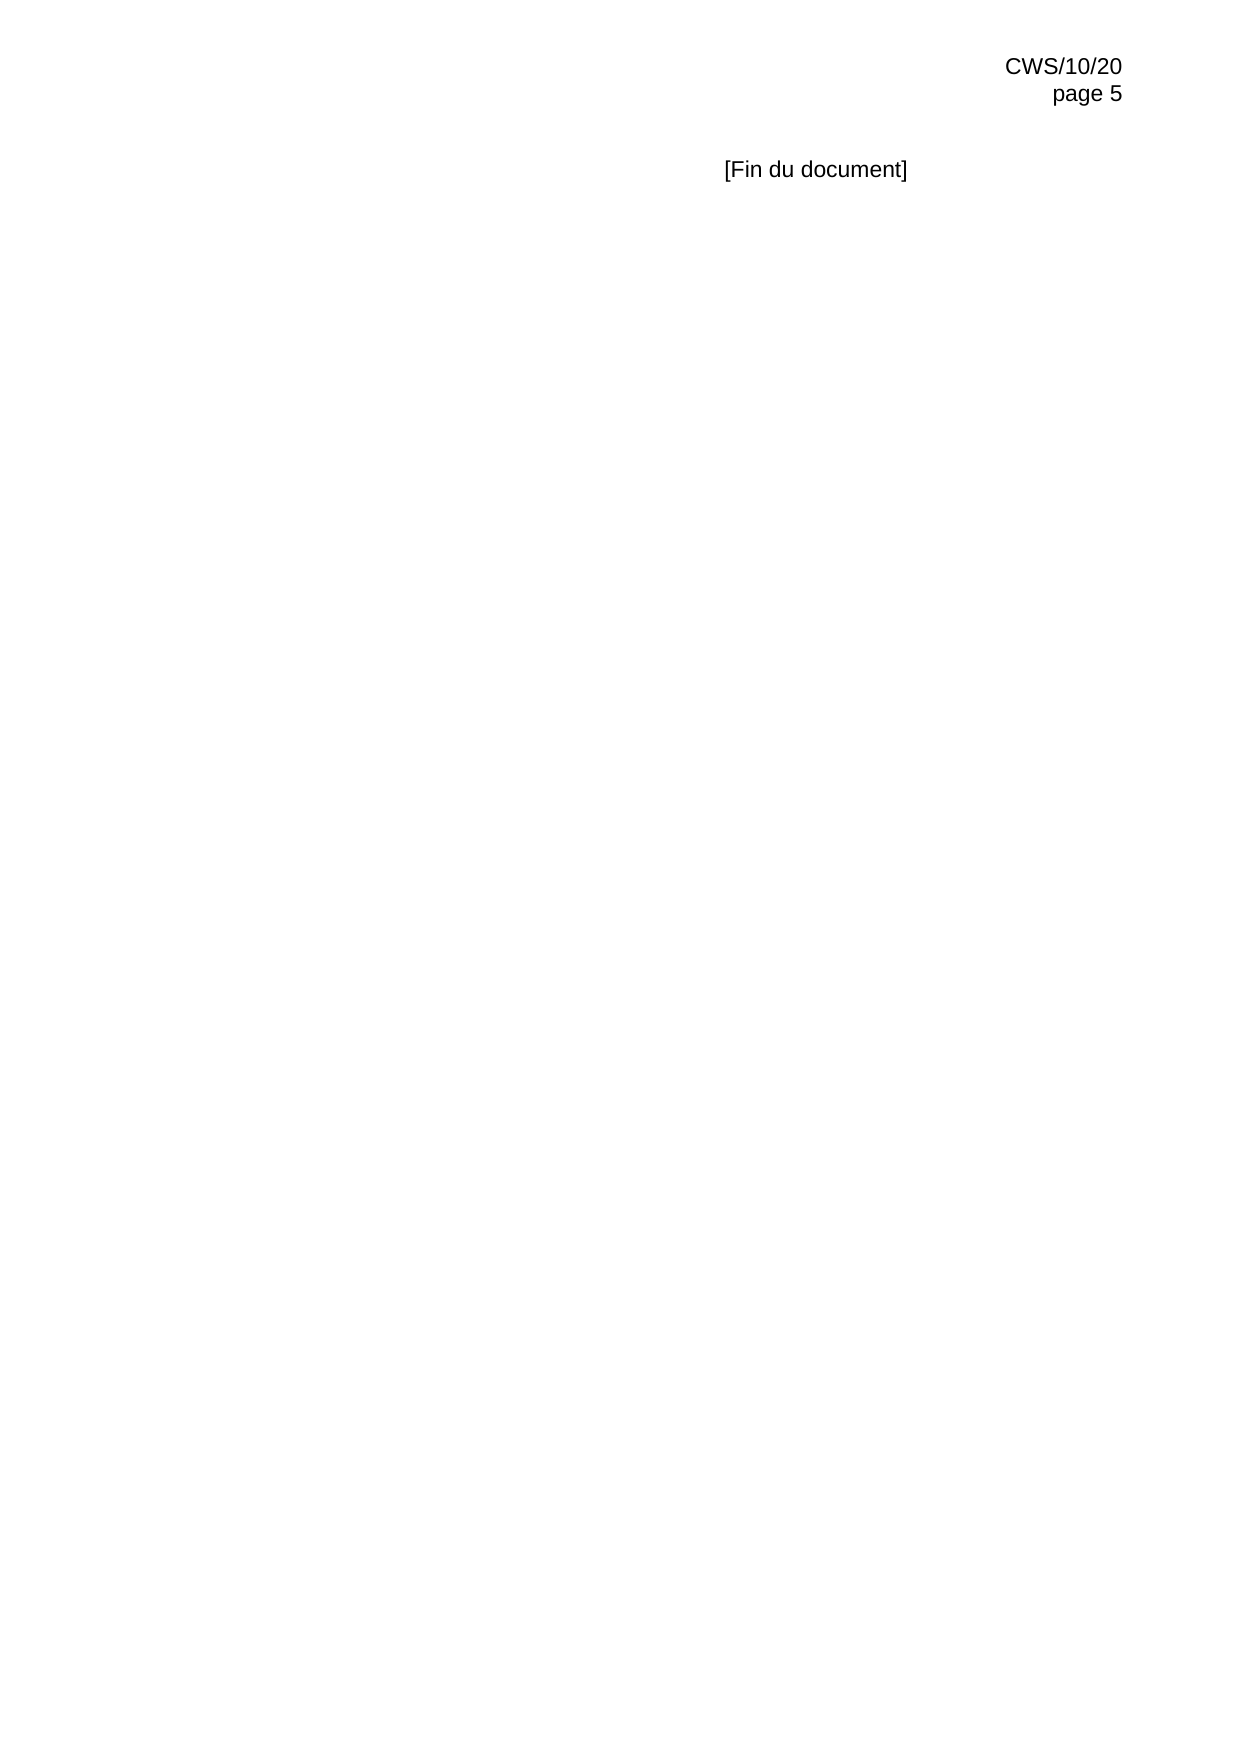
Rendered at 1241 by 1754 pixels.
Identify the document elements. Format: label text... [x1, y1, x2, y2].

text [Fin du document] [724, 156, 1122, 182]
